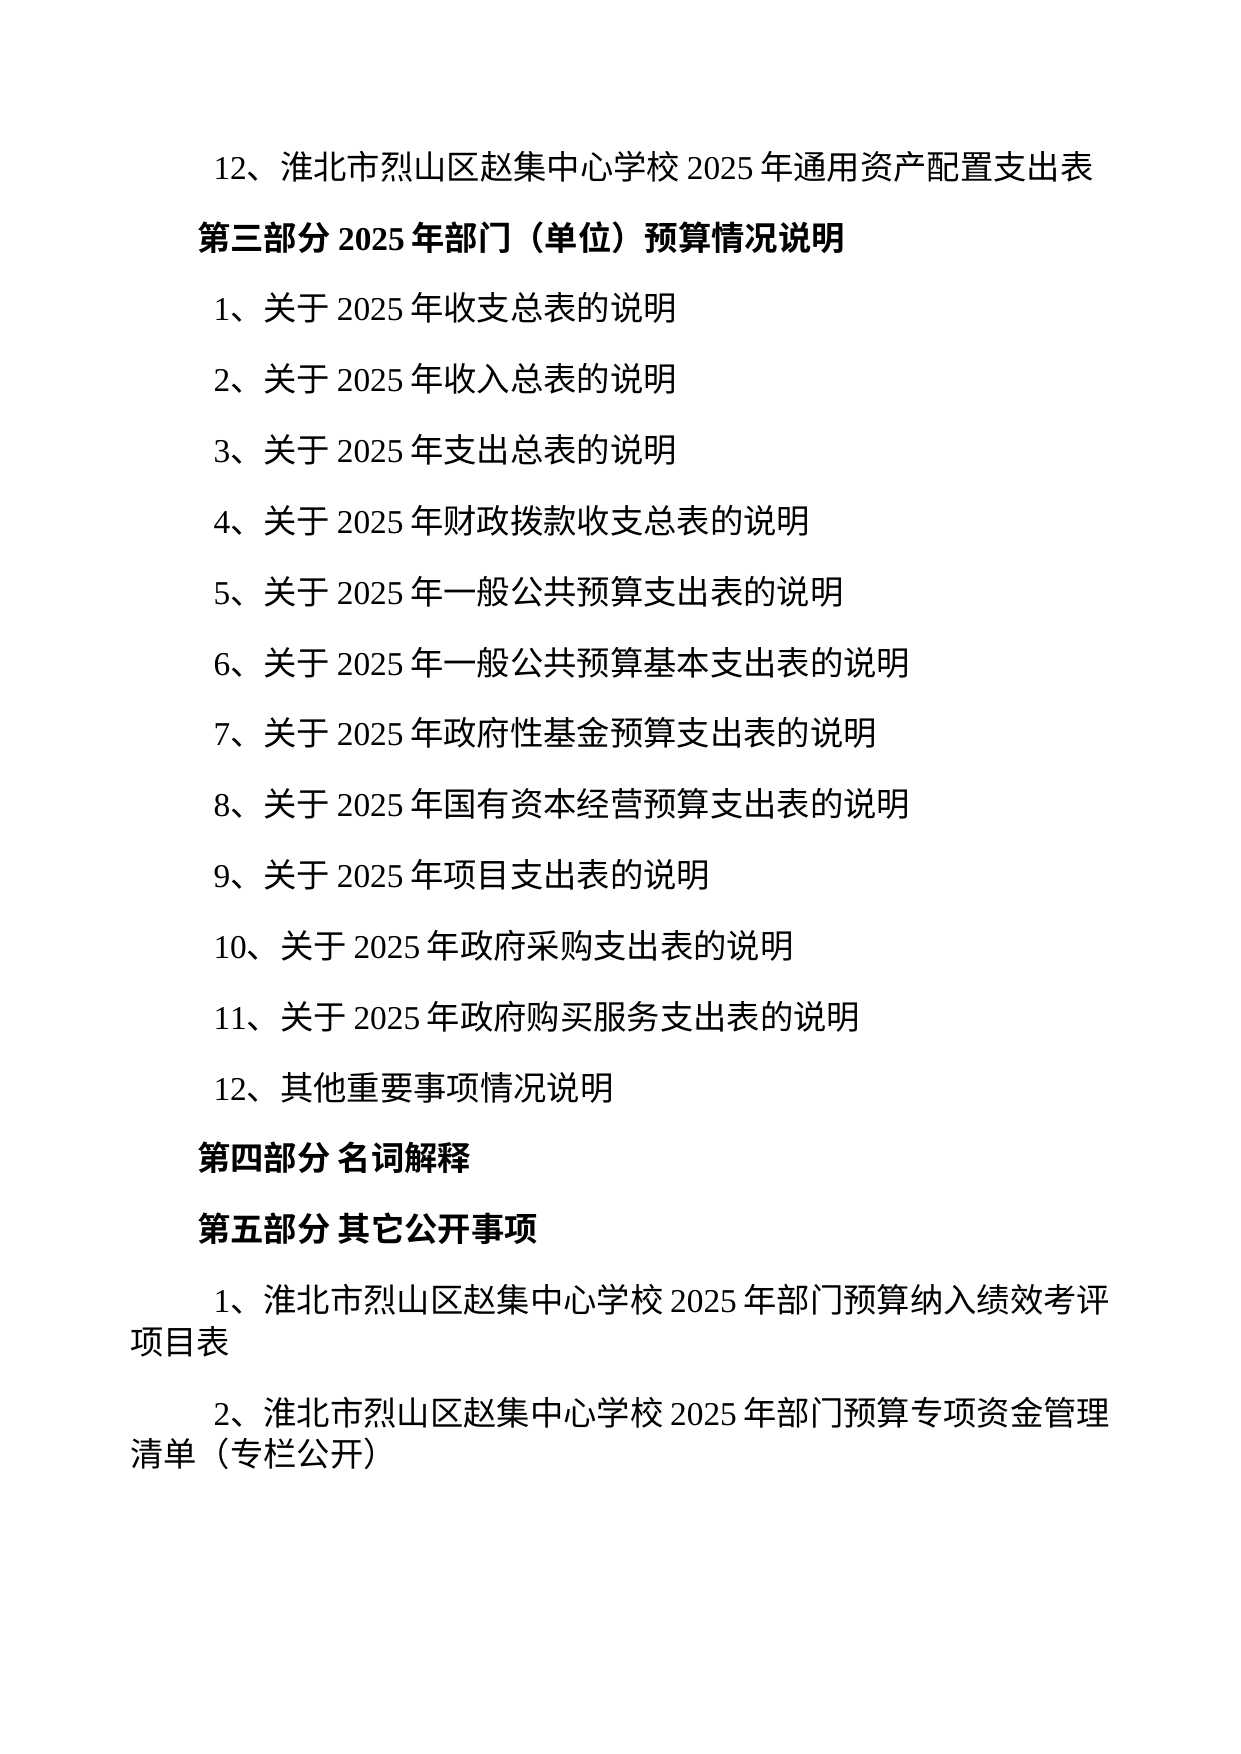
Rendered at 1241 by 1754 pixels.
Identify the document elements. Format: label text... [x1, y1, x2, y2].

text 6、关于2025年一般公共预算基本支出表的说明 [130, 642, 1122, 683]
text 9、关于2025年项目支出表的说明 [130, 854, 1122, 896]
text 3、关于2025年支出总表的说明 [130, 429, 1122, 471]
text 5、关于2025年一般公共预算支出表的说明 [130, 571, 1122, 612]
text 2、淮北市烈山区赵集中心学校2025年部门预算专项资金管理清单（专栏公开） [130, 1392, 1122, 1475]
text 8、关于2025年国有资本经营预算支出表的说明 [130, 783, 1122, 825]
text 12、其他重要事项情况说明 [130, 1067, 1122, 1108]
text 第四部分 名词解释 [130, 1137, 1122, 1179]
text 第五部分 其它公开事项 [130, 1208, 1122, 1250]
text 12、淮北市烈山区赵集中心学校2025年通用资产配置支出表 [130, 146, 1122, 187]
text 4、关于2025年财政拨款收支总表的说明 [130, 500, 1122, 542]
text 11、关于2025年政府购买服务支出表的说明 [130, 996, 1122, 1037]
text 2、关于2025年收入总表的说明 [130, 358, 1122, 400]
text 10、关于2025年政府采购支出表的说明 [130, 925, 1122, 967]
text 第三部分 2025年部门（单位）预算情况说明 [130, 217, 1122, 258]
text 7、关于2025年政府性基金预算支出表的说明 [130, 712, 1122, 754]
text 1、淮北市烈山区赵集中心学校2025年部门预算纳入绩效考评项目表 [130, 1279, 1122, 1362]
text 1、关于2025年收支总表的说明 [130, 287, 1122, 329]
